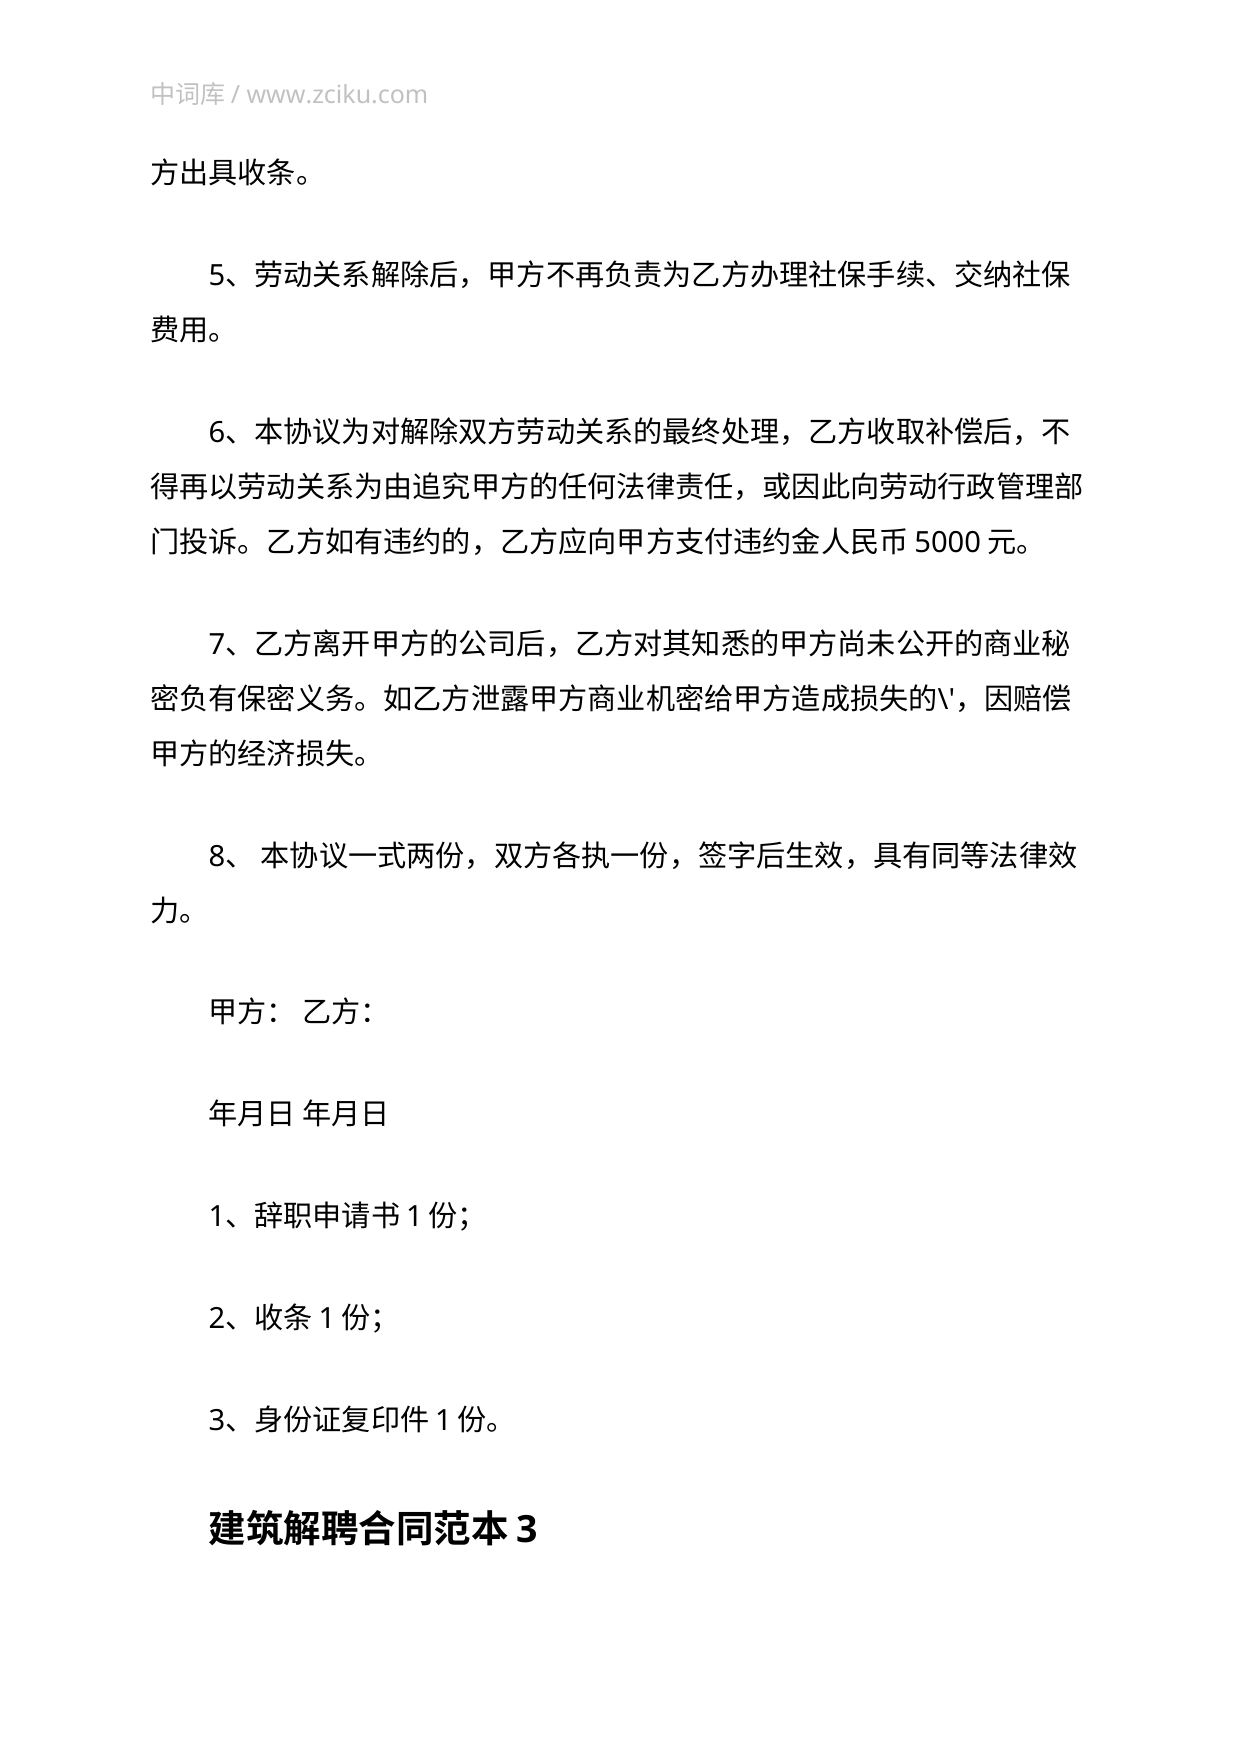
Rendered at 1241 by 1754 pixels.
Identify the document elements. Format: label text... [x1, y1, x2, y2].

text 5、劳动关系解除后，甲方不再负责为乙方办理社保手续、交纳社保费用。 [150, 252, 1090, 349]
text 1、辞职申请书1份； [150, 1192, 1090, 1235]
text 7、乙方离开甲方的公司后，乙方对其知悉的甲方尚未公开的商业秘密负有保密义务。如乙方泄露甲方商业机密给甲方造成损失的\'，因赔偿甲方的经济损失。 [150, 620, 1090, 773]
text 建筑解聘合同范本3 [150, 1498, 1090, 1553]
text 6、本协议为对解除双方劳动关系的最终处理，乙方收取补偿后，不得再以劳动关系为由追究甲方的任何法律责任，或因此向劳动行政管理部门投诉。乙方如有违约的，乙方应向甲方支付违约金人民币5000元。 [150, 408, 1090, 561]
text 2、收条1份； [150, 1294, 1090, 1337]
text 3、身份证复印件1份。 [150, 1396, 1090, 1439]
text 8、 本协议一式两份，双方各执一份，签字后生效，具有同等法律效力。 [150, 832, 1090, 929]
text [150, 150, 1090, 192]
text 甲方： 乙方： [150, 989, 1090, 1031]
text 年月日 年月日 [150, 1091, 1090, 1133]
